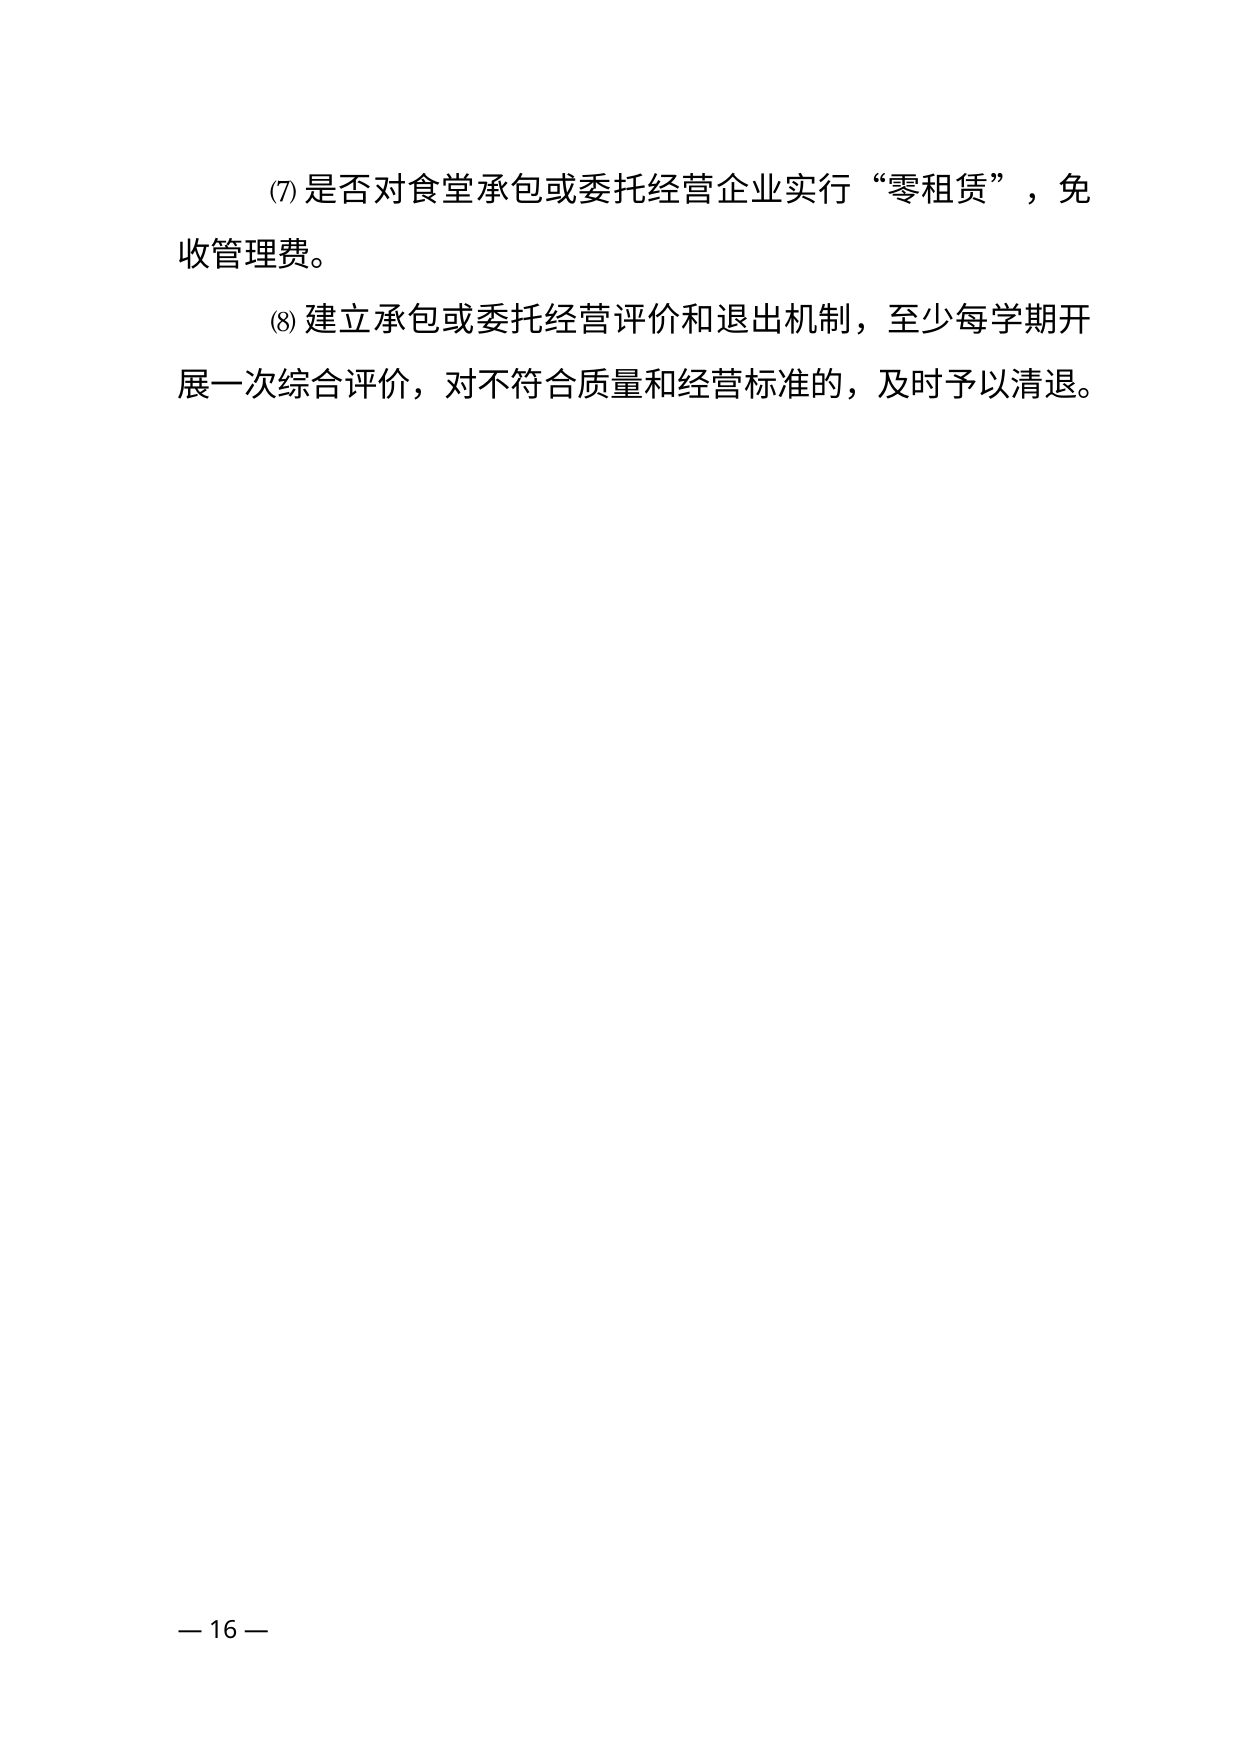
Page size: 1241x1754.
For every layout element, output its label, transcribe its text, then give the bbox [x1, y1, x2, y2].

text ⑻建立承包或委托经营评价和退出机制，至少每学期开展一次综合评价，对不符合质量和经营标准的，及时予以清退。 [177, 285, 1093, 415]
text ⑺是否对食堂承包或委托经营企业实行“零租赁”，免收管理费。 [177, 155, 1093, 285]
